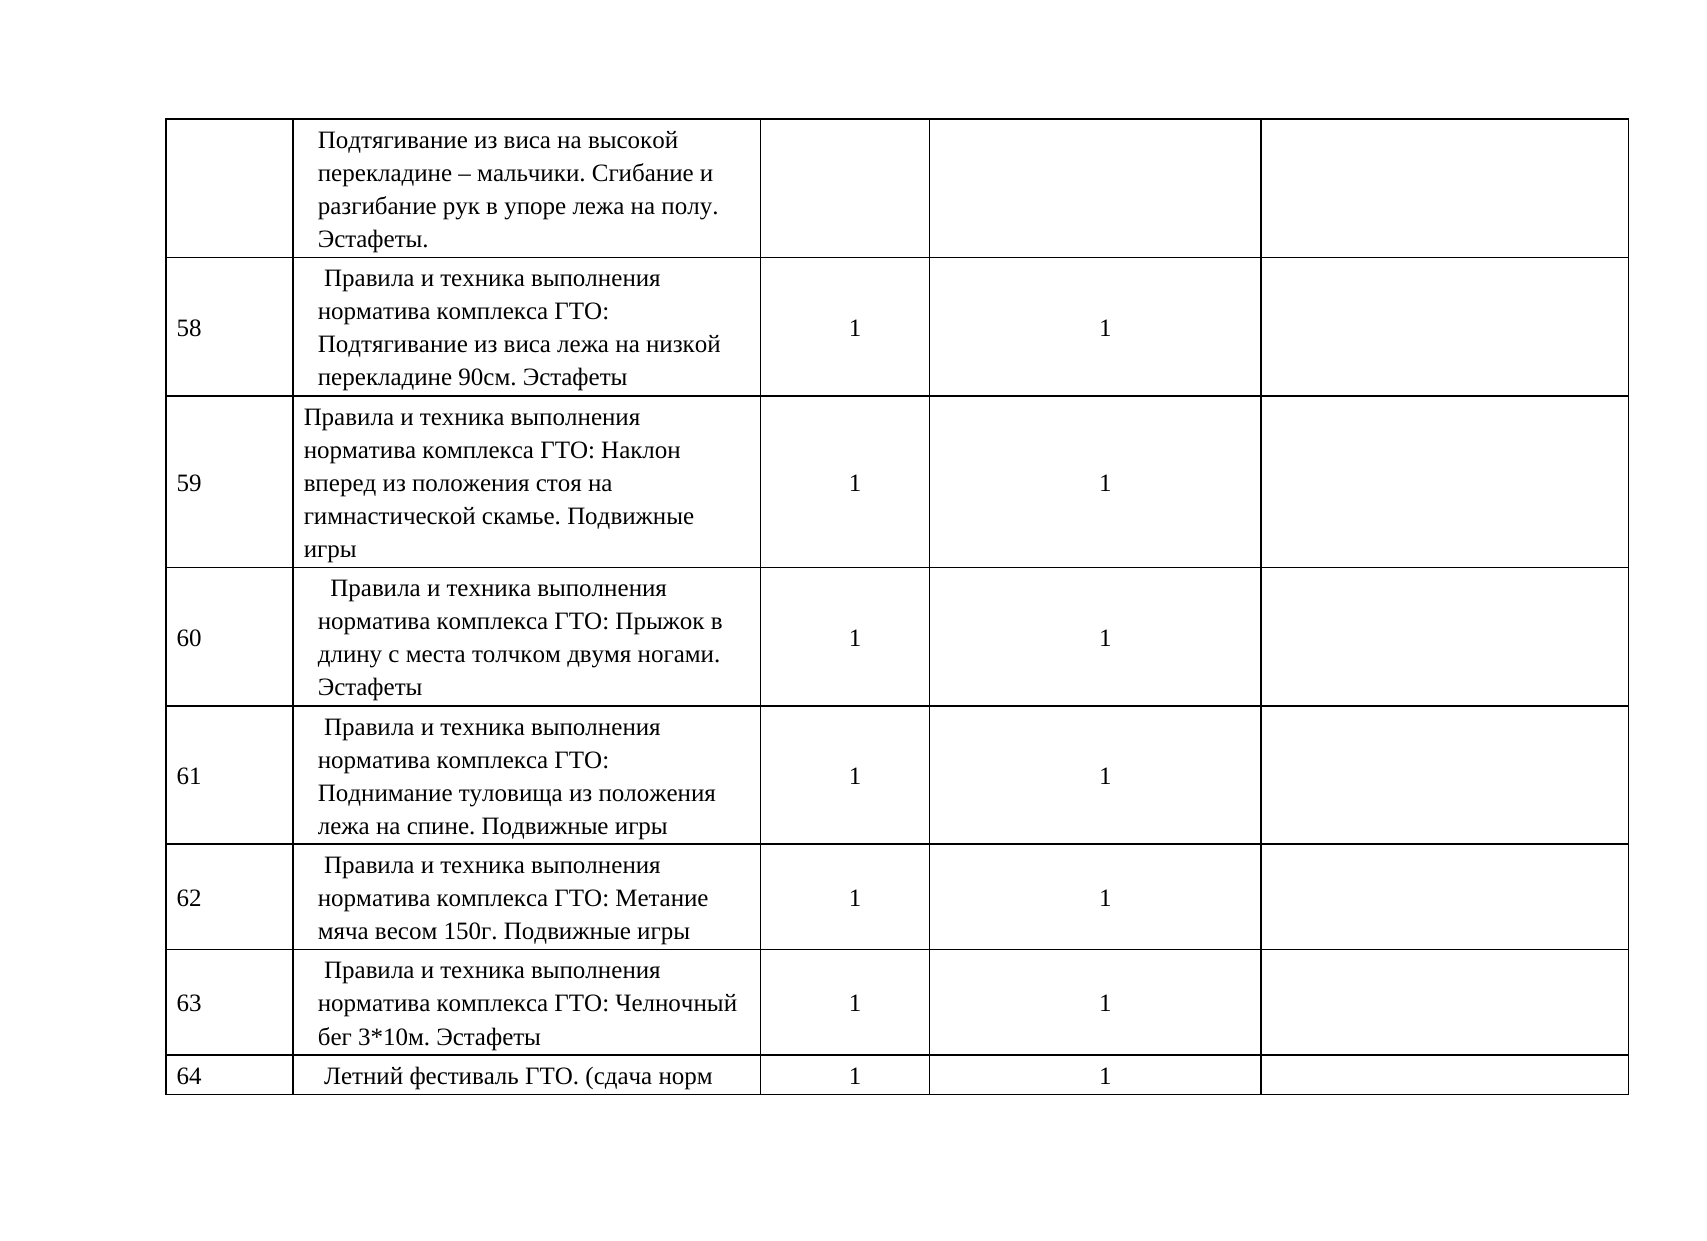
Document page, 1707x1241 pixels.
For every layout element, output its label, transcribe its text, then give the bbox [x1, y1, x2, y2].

table_cell [1262, 1056, 1628, 1093]
table_cell 1 [930, 397, 1260, 566]
table_cell 1 [761, 950, 929, 1054]
table_cell 61 [167, 707, 292, 843]
table_cell 63 [167, 950, 292, 1054]
table_cell [1262, 707, 1628, 843]
table_cell 1 [761, 120, 929, 257]
table_cell 1 [761, 707, 929, 843]
table_cell 58 [167, 258, 292, 395]
table_cell 60 [167, 568, 292, 705]
table_cell 1 [930, 950, 1260, 1054]
table_cell 1 [761, 568, 929, 705]
table_cell 1 [761, 397, 929, 566]
table_cell 57 [167, 120, 292, 257]
table_cell [1262, 258, 1628, 395]
table_cell 1 [930, 845, 1260, 949]
table_cell 1 [930, 707, 1260, 843]
table_cell Правила и техника выполнения норматива комплекса ГТО: Метание мяча весом 150г. Подвижные игры [294, 845, 760, 949]
table_cell [1262, 950, 1628, 1054]
table_cell 1 [930, 120, 1260, 257]
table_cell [294, 120, 760, 257]
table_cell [294, 1056, 760, 1093]
table_cell Правила и техника выполнения норматива комплекса ГТО: Наклон вперед из положения стоя на гимнастической скамье. Подвижные игры [294, 397, 760, 566]
table_cell 1 [761, 1056, 929, 1093]
table_cell 59 [167, 397, 292, 566]
table_cell [1262, 568, 1628, 705]
table_cell [1262, 397, 1628, 566]
table_cell 1 [930, 258, 1260, 395]
table_cell Правила и техника выполнения норматива комплекса ГТО: Поднимание туловища из положения лежа на спине. Подвижные игры [294, 707, 760, 843]
table_cell 1 [930, 568, 1260, 705]
table_cell 1 [930, 1056, 1260, 1093]
table_cell 62 [167, 845, 292, 949]
table_cell Правила и техника выполнения норматива комплекса ГТО: Прыжок в длину с места толчком двумя ногами. Эстафеты [294, 568, 760, 705]
table_cell 1 [761, 258, 929, 395]
table_cell [1262, 120, 1628, 257]
table_cell 1 [761, 845, 929, 949]
table_cell [1262, 845, 1628, 949]
table_cell 64 [167, 1056, 292, 1093]
table_cell Правила и техника выполнения норматива комплекса ГТО: Подтягивание из виса лежа на низкой перекладине 90см. Эстафеты [294, 258, 760, 395]
table_cell Правила и техника выполнения норматива комплекса ГТО: Челночный бег 3*10м. Эстафеты [294, 950, 760, 1054]
